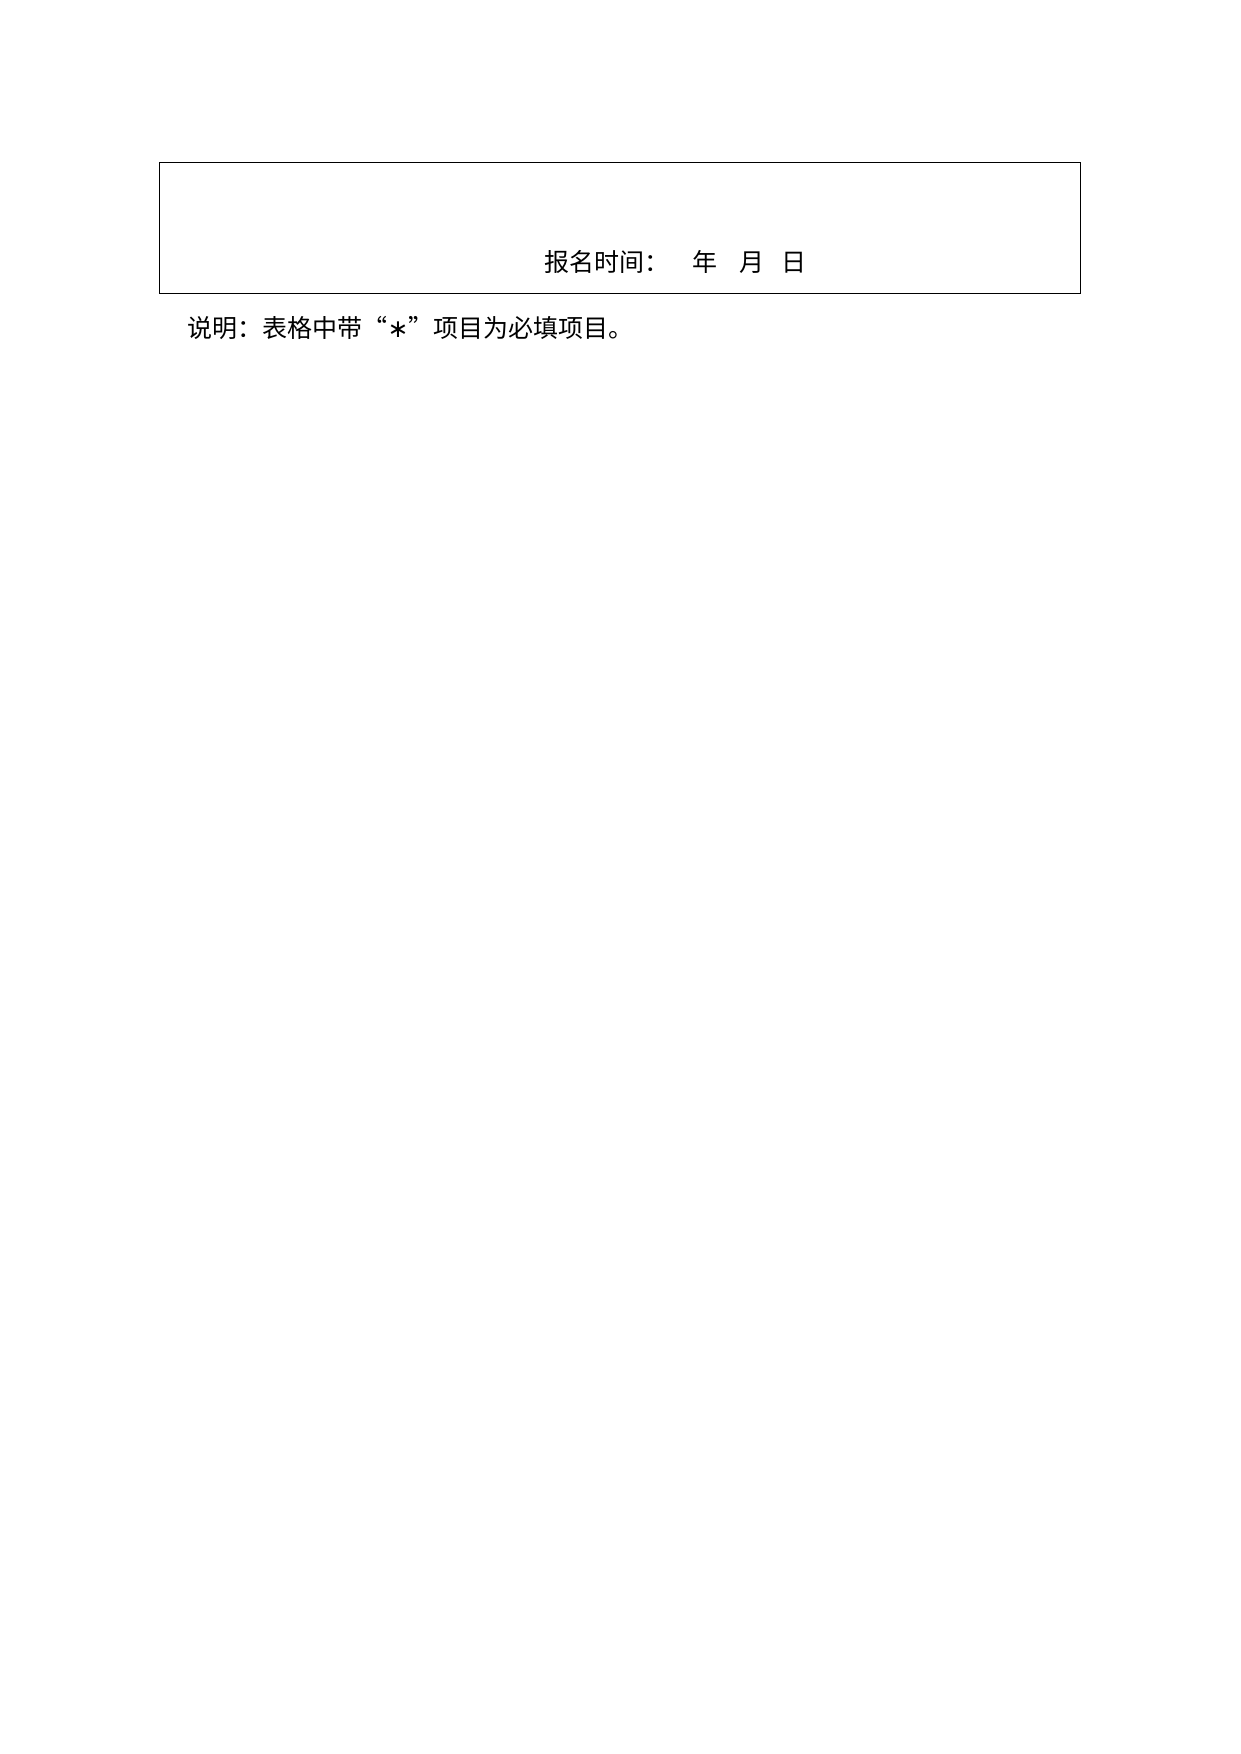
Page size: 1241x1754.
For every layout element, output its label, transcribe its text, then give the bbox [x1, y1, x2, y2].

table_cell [160, 163, 1080, 293]
text 说明：表格中带“∗”项目为必填项目。 [187, 294, 1053, 359]
